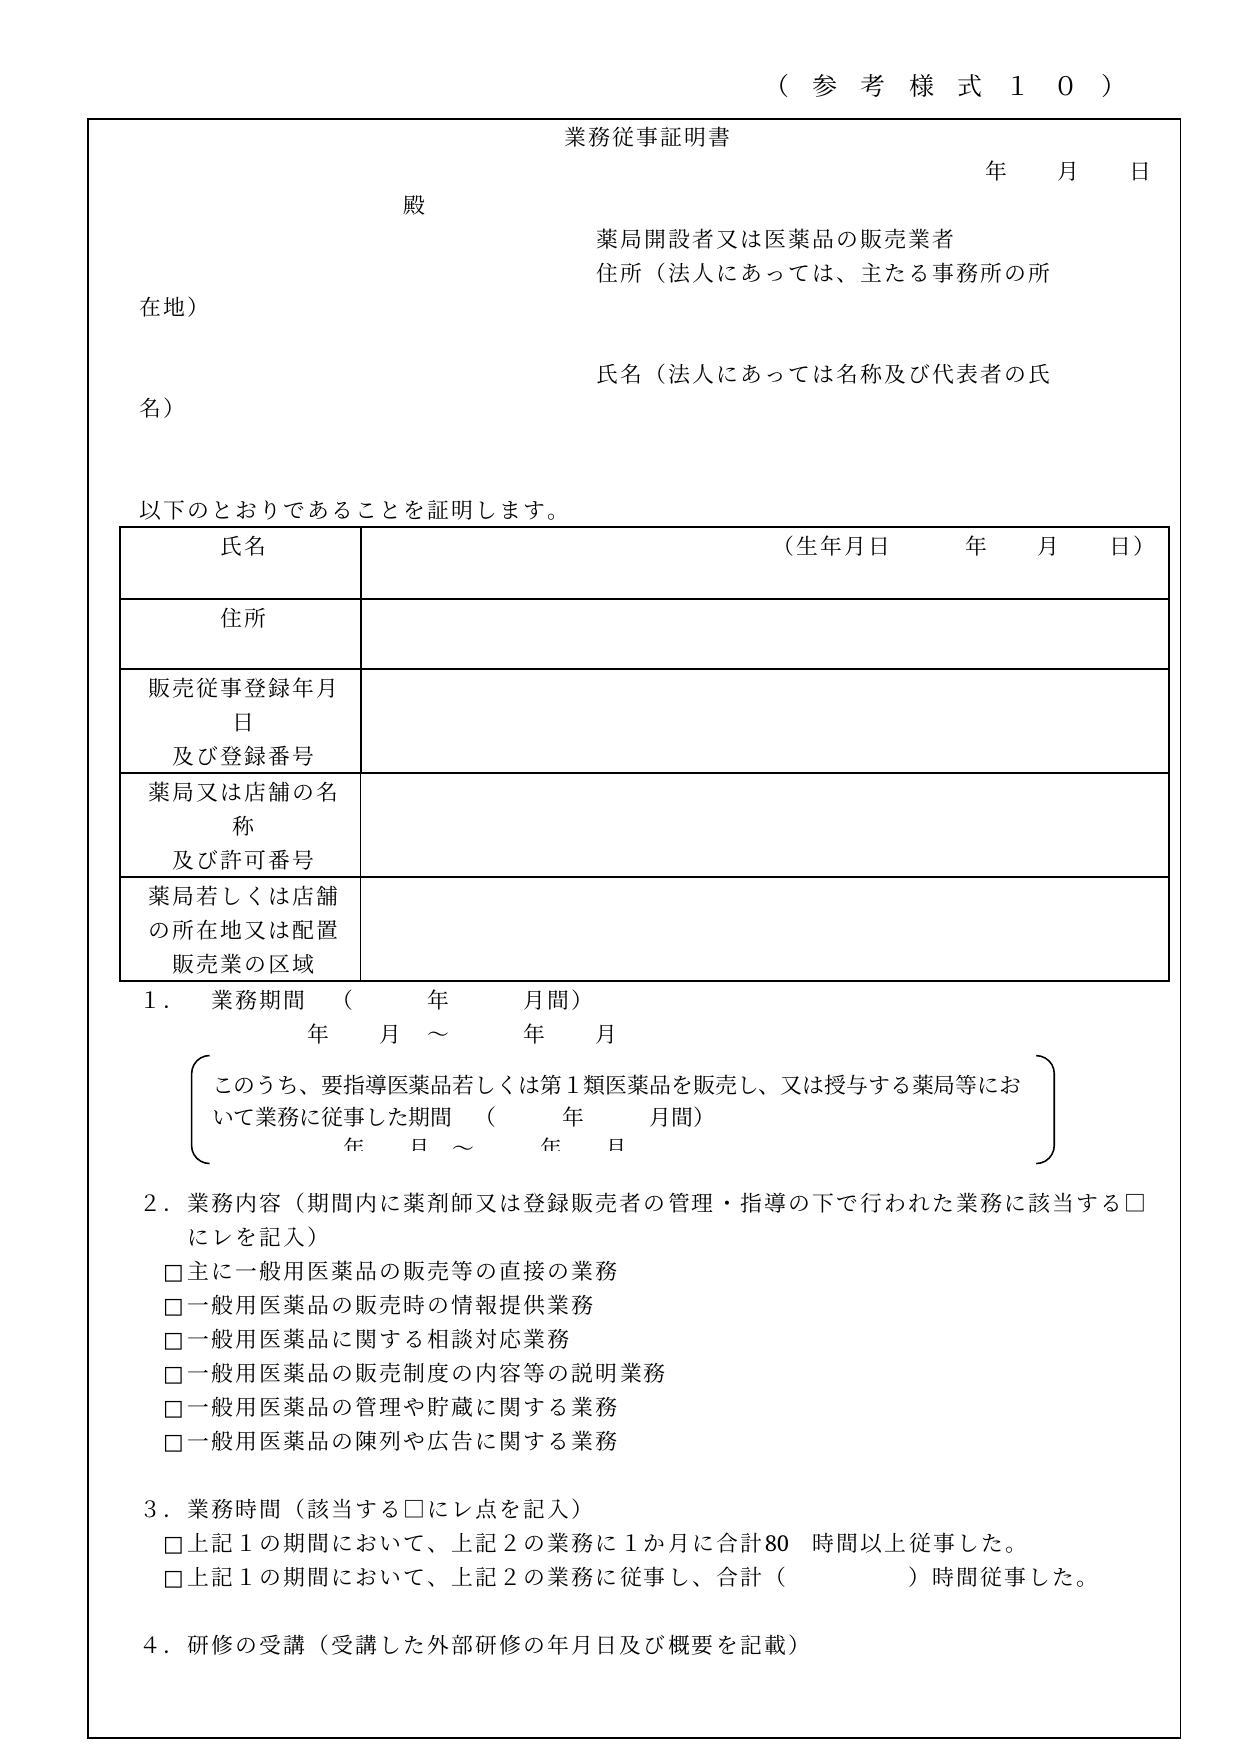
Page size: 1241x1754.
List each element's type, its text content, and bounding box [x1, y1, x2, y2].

text （参考様式１０） [91, 51, 1149, 118]
table_cell [361, 774, 1168, 876]
table_cell （生年月日 年 月 日） [362, 528, 1168, 598]
table_cell 薬局若しくは店舗 の所在地又は配置 販売業の区域 [121, 878, 360, 979]
table_cell 薬局又は店舗の名称 及び許可番号 [121, 774, 360, 876]
table_cell 販売従事登録年月日 及び登録番号 [121, 670, 360, 772]
table_header 業務従事証明書 年 月 日 殿 薬局開設者又は医薬品の販売業者 住所（法人にあっては、主たる事務所の所在地） 氏名（法人にあっては名称及び代表者の氏名） 以下のとおりであることを証明します。 [120, 120, 1169, 526]
table_cell 氏名 [121, 528, 360, 598]
table_cell [362, 670, 1168, 772]
table_cell 業務期間 （ 年 月間） 年 月 ～ 年 月 ２．業務内容（期間内に薬剤師又は登録販売者の管理・指導の下で行われた業務に該当する□にレを記入） □主に一般用医薬品の販売等の直接の業務 □一般用医薬品の販売時の情報提供業務 □一般用医薬品に関する相談対応業務 □一般用医薬品の販売制度の内容等の説明業務 □一般用医薬品の管理や貯蔵に関する業務 □一般用医薬品の陳列や広告に関する業務 ３．業務時間（該当する□にレ点を記入） □上記１の期間において、上記２の業務に１か月に合計80時間以上従事した。 □上記１の期間において、上記２の業務に従事し、合計（ ）時間従事した。 ４．研修の受講（受講した外部研修の年月日及び概要を記載） [120, 982, 1169, 1661]
table_cell [361, 878, 1168, 979]
table_cell [362, 600, 1168, 668]
table_cell 住所 [121, 600, 360, 668]
